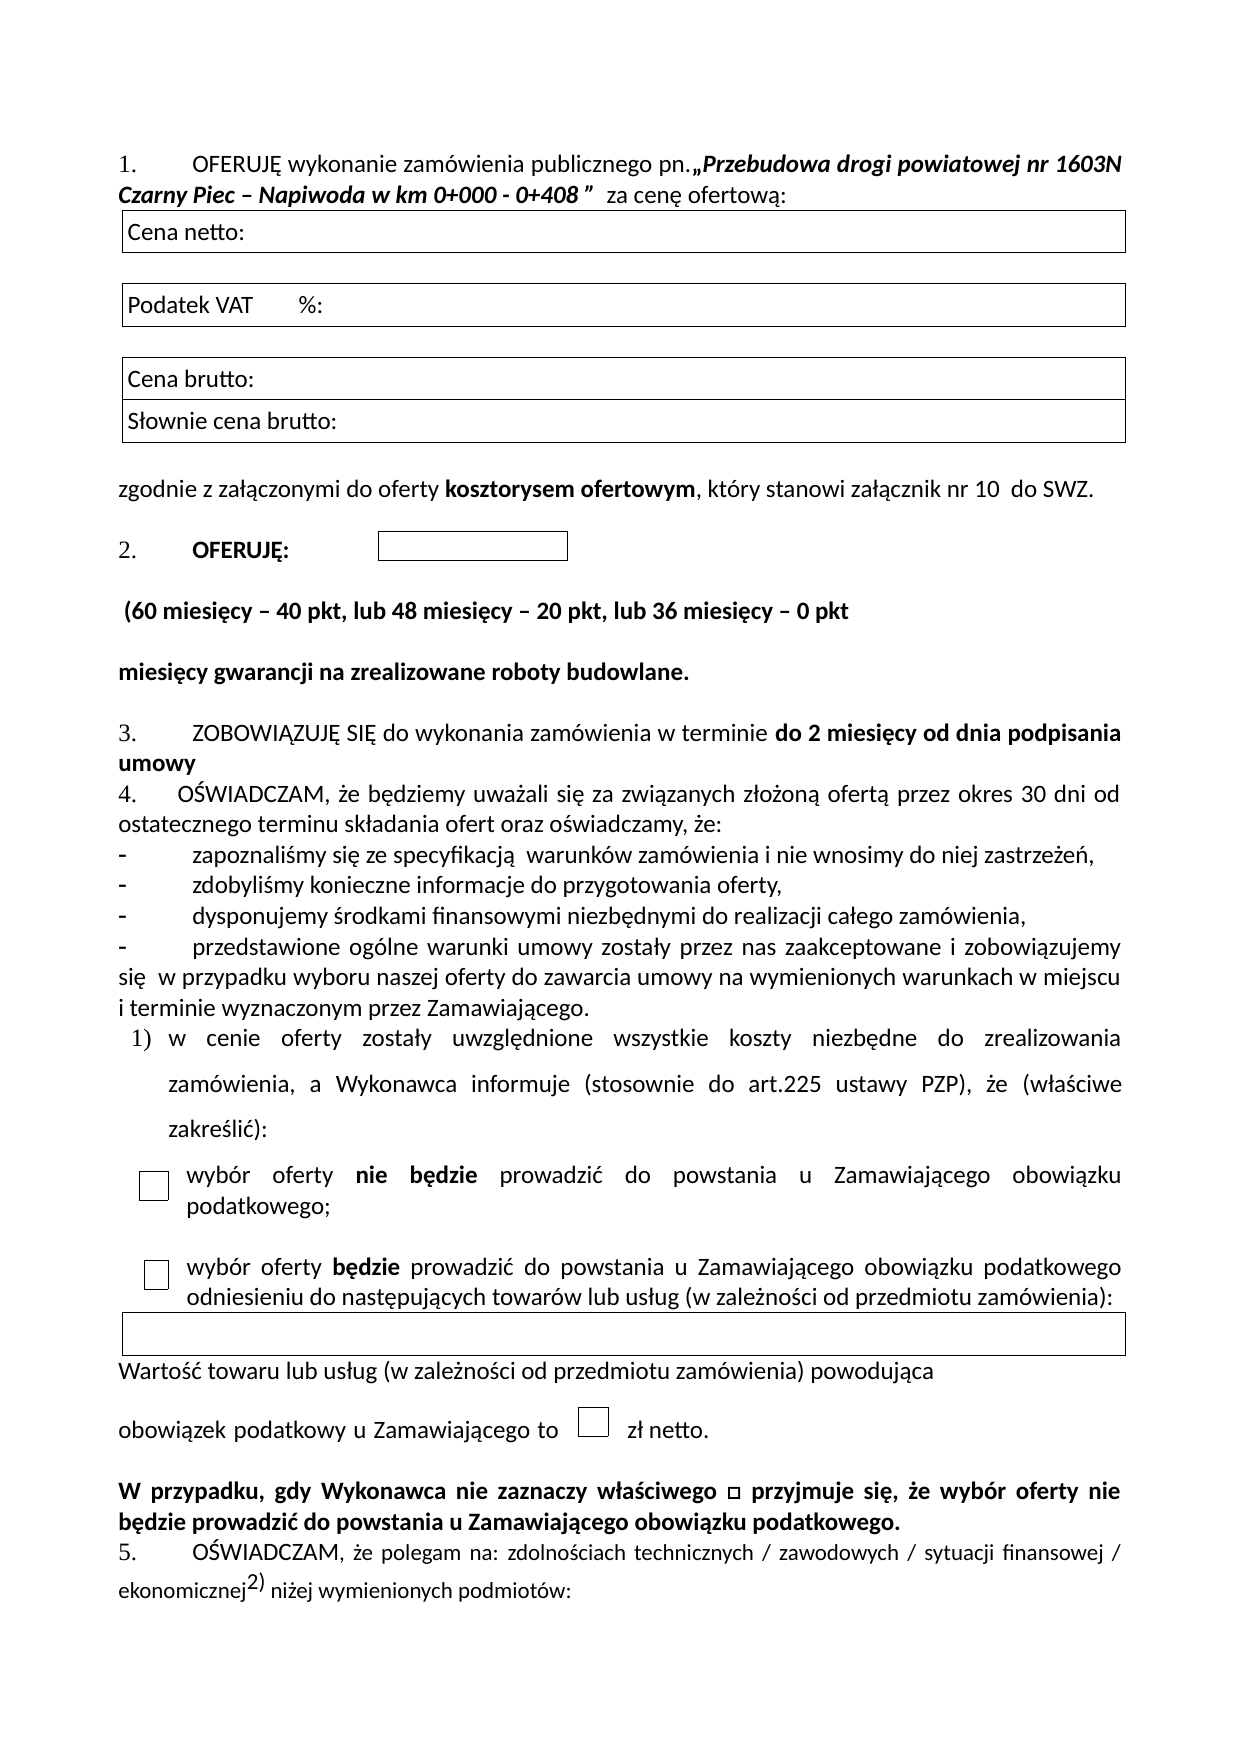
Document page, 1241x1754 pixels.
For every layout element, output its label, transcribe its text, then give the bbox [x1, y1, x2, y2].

list dysponujemy środkami finansowymi niezbędnymi do realizacji całego zamówienia, [118, 900, 1122, 931]
text wybór oferty będzie prowadzić do powstania u Zamawiającego obowiązku podatkowego odniesieniu do następujących towarów lub usług (w zależności od przedmiotu zamówienia): [118, 1251, 1122, 1312]
list OŚWIADCZAM, że będziemy uważali się za związanych złożoną ofertą przez okres 30 dni od ostatecznego terminu składania ofert oraz oświadczamy, że: [118, 778, 1122, 839]
table_header [123, 1313, 1125, 1354]
text obowiązek podatkowy u Zamawiającego to zł netto. [118, 1414, 1122, 1445]
table_header Cena brutto: [123, 358, 1125, 399]
table_header Podatek VAT %: [123, 284, 1125, 326]
text wybór oferty nie będzie prowadzić do powstania u Zamawiającego obowiązku podatkowego; [118, 1159, 1122, 1220]
list przedstawione ogólne warunki umowy zostały przez nas zaakceptowane i zobowiązujemy się w przypadku wyboru naszej oferty do zawarcia umowy na wymienionych warunkach w miejscu i terminie wyznaczonym przez Zamawiającego. [118, 931, 1122, 1022]
table_header Cena netto: [123, 211, 1125, 252]
list zdobyliśmy konieczne informacje do przygotowania oferty, [118, 869, 1122, 900]
text (60 miesięcy – 40 pkt, lub 48 miesięcy – 20 pkt, lub 36 miesięcy – 0 pkt [118, 595, 1122, 625]
list ZOBOWIĄZUJĘ SIĘ do wykonania zamówienia w terminie do 2 miesięcy od dnia podpisania umowy [118, 717, 1122, 778]
list OŚWIADCZAM, że polegam na: zdolnościach technicznych / zawodowych / sytuacji finansowej / ekonomicznej2) niżej wymienionych podmiotów: [118, 1536, 1122, 1604]
list OFERUJĘ wykonanie zamówienia publicznego pn.„Przebudowa drogi powiatowej nr 1603N Czarny Piec – Napiwoda w km 0+000 - 0+408 ” za cenę ofertową: [118, 149, 1122, 210]
table_cell Słownie cena brutto: [123, 400, 1125, 442]
list w cenie oferty zostały uwzględnione wszystkie koszty niezbędne do zrealizowania zamówienia, a Wykonawca informuje (stosownie do art.225 ustawy PZP), że (właściwe zakreślić): [131, 1022, 1122, 1144]
text zgodnie z załączonymi do oferty kosztorysem ofertowym, który stanowi załącznik nr 10 do SWZ. [118, 473, 1122, 503]
text W przypadku, gdy Wykonawca nie zaznaczy właściwego □ przyjmuje się, że wybór oferty nie będzie prowadzić do powstania u Zamawiającego obowiązku podatkowego. [118, 1475, 1122, 1536]
text Wartość towaru lub usług (w zależności od przedmiotu zamówienia) powodująca [118, 1355, 1122, 1386]
list zapoznaliśmy się ze specyfikacją warunków zamówienia i nie wnosimy do niej zastrzeżeń, [118, 839, 1122, 869]
list OFERUJĘ: [118, 534, 1122, 564]
text miesięcy gwarancji na zrealizowane roboty budowlane. [118, 656, 1122, 686]
